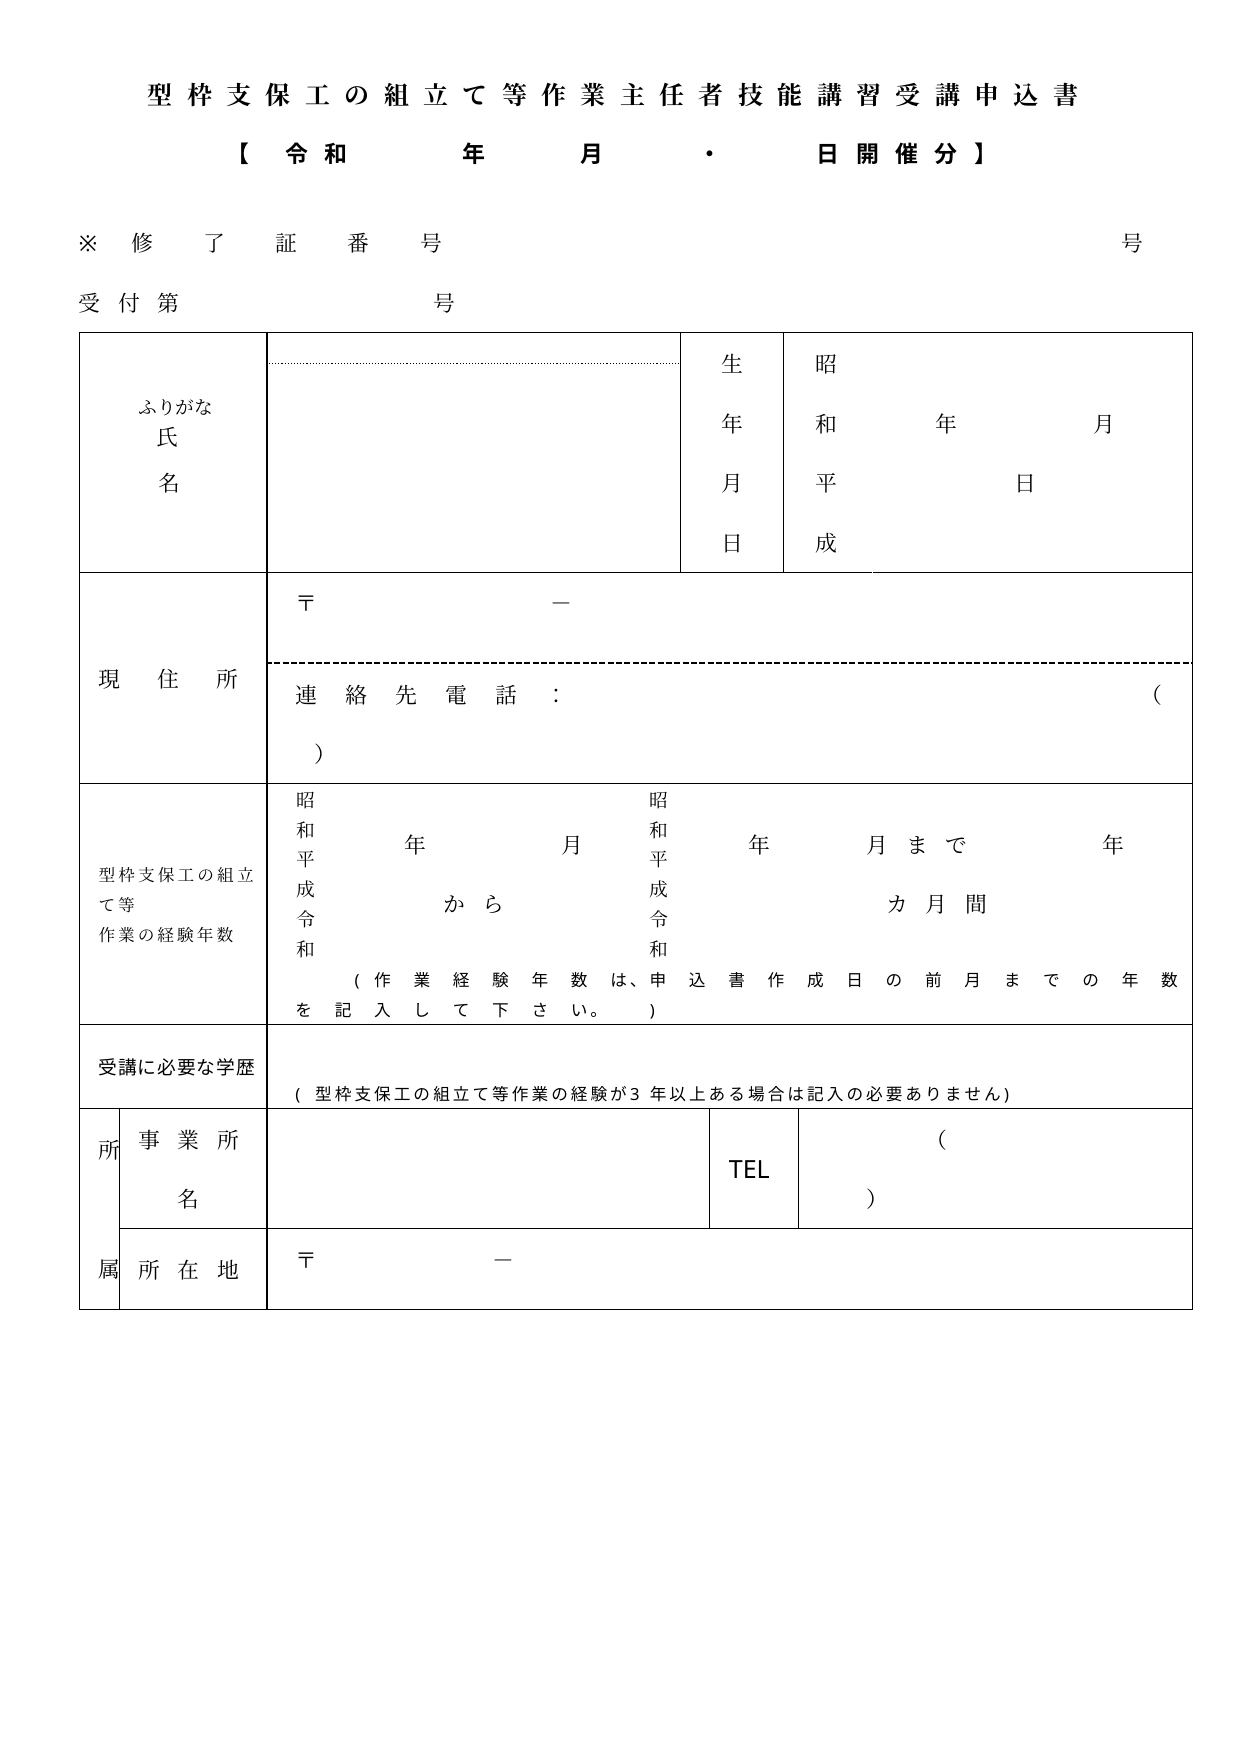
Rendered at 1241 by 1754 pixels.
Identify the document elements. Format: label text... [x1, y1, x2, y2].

table_cell 年 月まで 年 カ月間 [690, 784, 1192, 963]
table_cell 年 月から [326, 784, 621, 963]
table_cell TEL [710, 1109, 798, 1228]
table_cell ( 作 業 経 験 年 数 は、申 込 書 作 成 日 の 前 月 ま で の 年 数 を 記 入 し て 下 さ い。 ) [268, 963, 1192, 1024]
table_cell 所在地 [120, 1229, 266, 1309]
table_cell 型枠支保工の組立て等 作業の経験年数 [80, 784, 266, 1024]
table_cell 昭和 平成 令和 [268, 784, 326, 963]
table_cell 連絡先電話： （ ） [268, 662, 1192, 783]
table_header 昭和 平成 [784, 333, 872, 572]
table_cell 〒 － [268, 1229, 1192, 1309]
table_cell 所 属 [80, 1109, 119, 1309]
table_cell [268, 363, 680, 572]
table_cell 事業所名 [120, 1109, 266, 1228]
table_cell [268, 1109, 709, 1228]
table_cell 受講に必要な学歴 [80, 1025, 266, 1108]
table_header [80, 333, 266, 572]
table_cell 現 住 所 [80, 573, 266, 783]
table_cell 昭和 平成 令和 [621, 784, 690, 963]
table_header 年 月 日 [873, 333, 1192, 572]
table_header [268, 333, 680, 363]
text 型枠支保工の組立て等作業主任者技能講習受講申込書 [79, 63, 1161, 123]
table_header 生年月日 [681, 333, 783, 572]
table_cell （ ） [799, 1109, 1192, 1228]
table_cell 〒 － [268, 573, 1192, 662]
text ※修了証番号 号 受付第 号 [79, 212, 1161, 332]
text 【 令和 年 月 ・ 日開催分】 [79, 123, 1161, 183]
table_cell (型枠支保工の組立て等作業の経験が3年以上ある場合は記入の必要ありません) [268, 1025, 1192, 1108]
